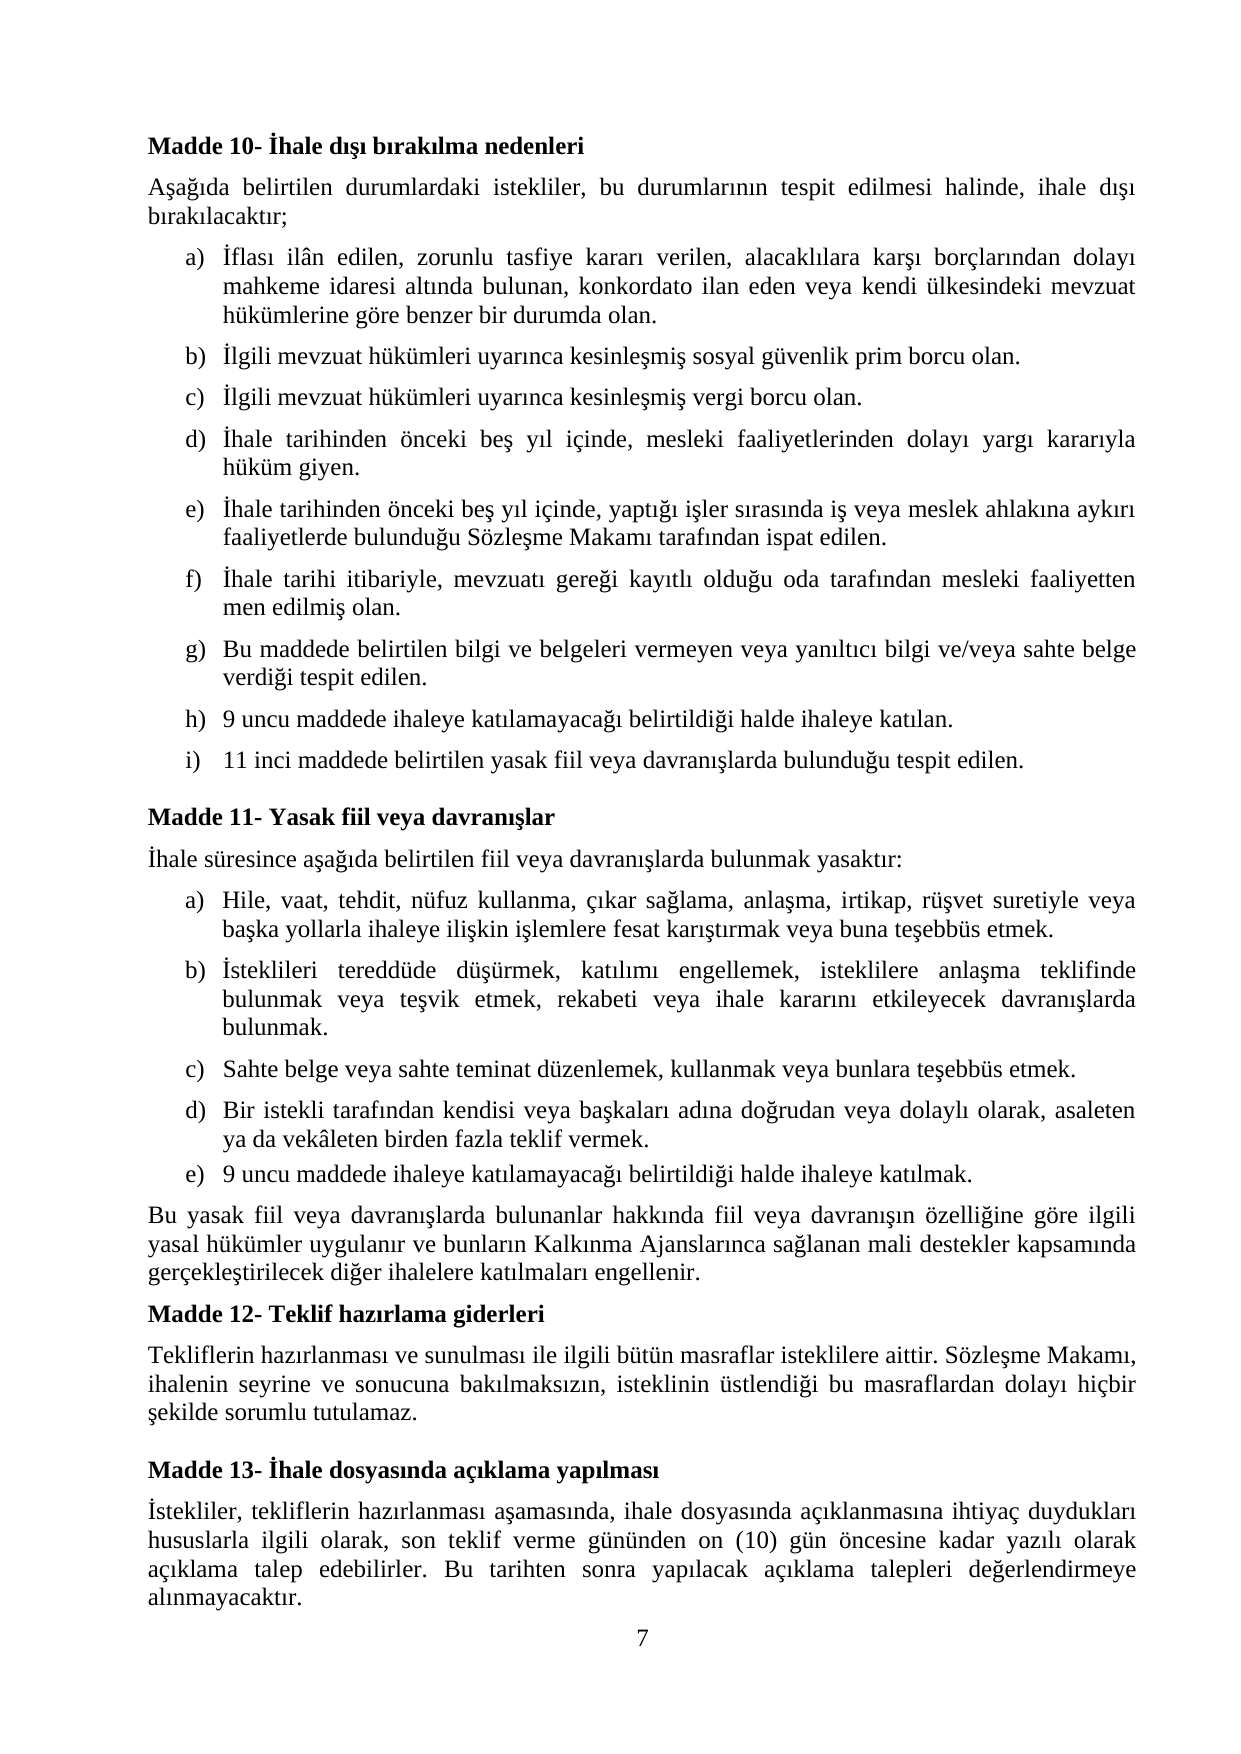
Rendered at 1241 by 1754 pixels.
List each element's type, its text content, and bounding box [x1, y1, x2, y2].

text Madde 11- Yasak fiil veya davranışlar [148, 802, 1137, 831]
text İstekliler, tekliflerin hazırlanması aşamasında, ihale dosyasında açıklanmasına ihtiyaç duydukları hususlarla ilgili olarak, son teklif verme gününden on (10) gün öncesine kadar yazılı olarak açıklama talep edebilirler. Bu tarihten sonra yapılacak açıklama talepleri değerlendirmeye alınmayacaktır. [148, 1496, 1137, 1611]
list İhale tarihi itibariyle, mevzuatı gereği kayıtlı olduğu oda tarafından mesleki faaliyetten men edilmiş olan. [185, 564, 1137, 621]
text Tekliflerin hazırlanması ve sunulması ile ilgili bütün masraflar isteklilere aittir. Sözleşme Makamı, ihalenin seyrine ve sonucuna bakılmaksızın, isteklinin üstlendiği bu masraflardan dolayı hiçbir şekilde sorumlu tutulamaz. [148, 1340, 1137, 1426]
list İlgili mevzuat hükümleri uyarınca kesinleşmiş sosyal güvenlik prim borcu olan. [185, 341, 1137, 370]
list İhale tarihinden önceki beş yıl içinde, mesleki faaliyetlerinden dolayı yargı kararıyla hüküm giyen. [185, 424, 1137, 481]
text Bu yasak fiil veya davranışlarda bulunanlar hakkında fiil veya davranışın özelliğine göre ilgili yasal hükümler uygulanır ve bunların Kalkınma Ajanslarınca sağlanan mali destekler kapsamında gerçekleştirilecek diğer ihalelere katılmaları engellenir. [148, 1200, 1137, 1286]
list Hile, vaat, tehdit, nüfuz kullanma, çıkar sağlama, anlaşma, irtikap, rüşvet suretiyle veya başka yollarla ihaleye ilişkin işlemlere fesat karıştırmak veya buna teşebbüs etmek. [185, 885, 1137, 942]
list Bir istekli tarafından kendisi veya başkaları adına doğrudan veya dolaylı olarak, asaleten ya da vekâleten birden fazla teklif vermek. [185, 1095, 1137, 1152]
list 9 uncu maddede ihaleye katılamayacağı belirtildiği halde ihaleye katılan. [185, 704, 1137, 732]
text Madde 10- İhale dışı bırakılma nedenleri [148, 131, 1137, 160]
text İhale süresince aşağıda belirtilen fiil veya davranışlarda bulunmak yasaktır: [148, 844, 1137, 872]
list İlgili mevzuat hükümleri uyarınca kesinleşmiş vergi borcu olan. [185, 382, 1137, 411]
list 9 uncu maddede ihaleye katılamayacağı belirtildiği halde ihaleye katılmak. [185, 1159, 1137, 1187]
text Aşağıda belirtilen durumlardaki istekliler, bu durumlarının tespit edilmesi halinde, ihale dışı bırakılacaktır; [148, 172, 1137, 230]
text Madde 13- İhale dosyasında açıklama yapılması [148, 1455, 1137, 1484]
list İhale tarihinden önceki beş yıl içinde, yaptığı işler sırasında iş veya meslek ahlakına aykırı faaliyetlerde bulunduğu Sözleşme Makamı tarafından ispat edilen. [185, 494, 1137, 551]
list İflası ilân edilen, zorunlu tasfiye kararı verilen, alacaklılara karşı borçlarından dolayı mahkeme idaresi altında bulunan, konkordato ilan eden veya kendi ülkesindeki mevzuat hükümlerine göre benzer bir durumda olan. [185, 242, 1137, 329]
text Madde 12- Teklif hazırlama giderleri [148, 1299, 1137, 1327]
list 11 inci maddede belirtilen yasak fiil veya davranışlarda bulunduğu tespit edilen. [185, 745, 1137, 774]
list İsteklileri tereddüde düşürmek, katılımı engellemek, isteklilere anlaşma teklifinde bulunmak veya teşvik etmek, rekabeti veya ihale kararını etkileyecek davranışlarda bulunmak. [185, 955, 1137, 1041]
list Sahte belge veya sahte teminat düzenlemek, kullanmak veya bunlara teşebbüs etmek. [185, 1054, 1137, 1082]
list Bu maddede belirtilen bilgi ve belgeleri vermeyen veya yanıltıcı bilgi ve/veya sahte belge verdiği tespit edilen. [185, 634, 1137, 691]
